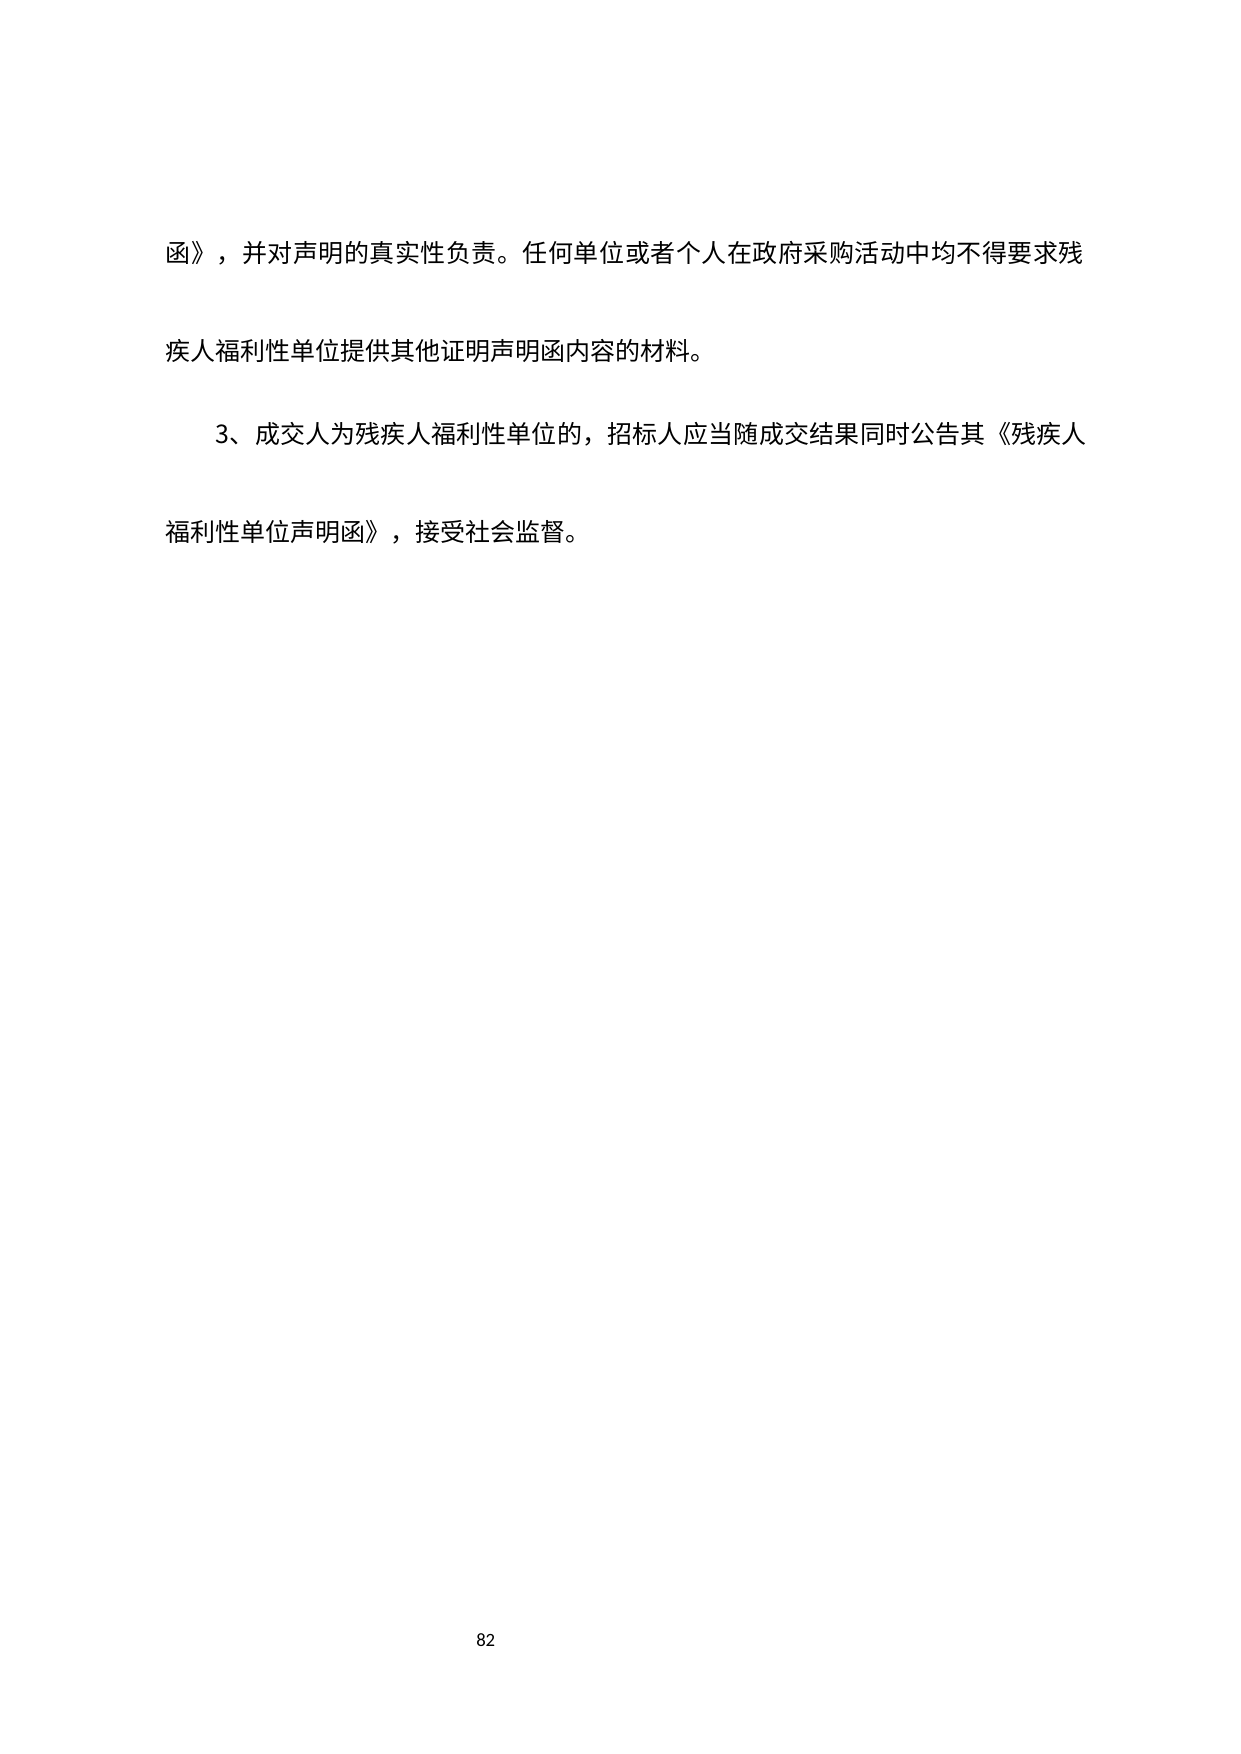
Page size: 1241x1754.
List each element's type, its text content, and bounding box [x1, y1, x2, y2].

text 3、成交人为残疾人福利性单位的，招标人应当随成交结果同时公告其《残疾人福利性单位声明函》，接受社会监督。 [165, 400, 1087, 563]
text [165, 219, 1087, 382]
